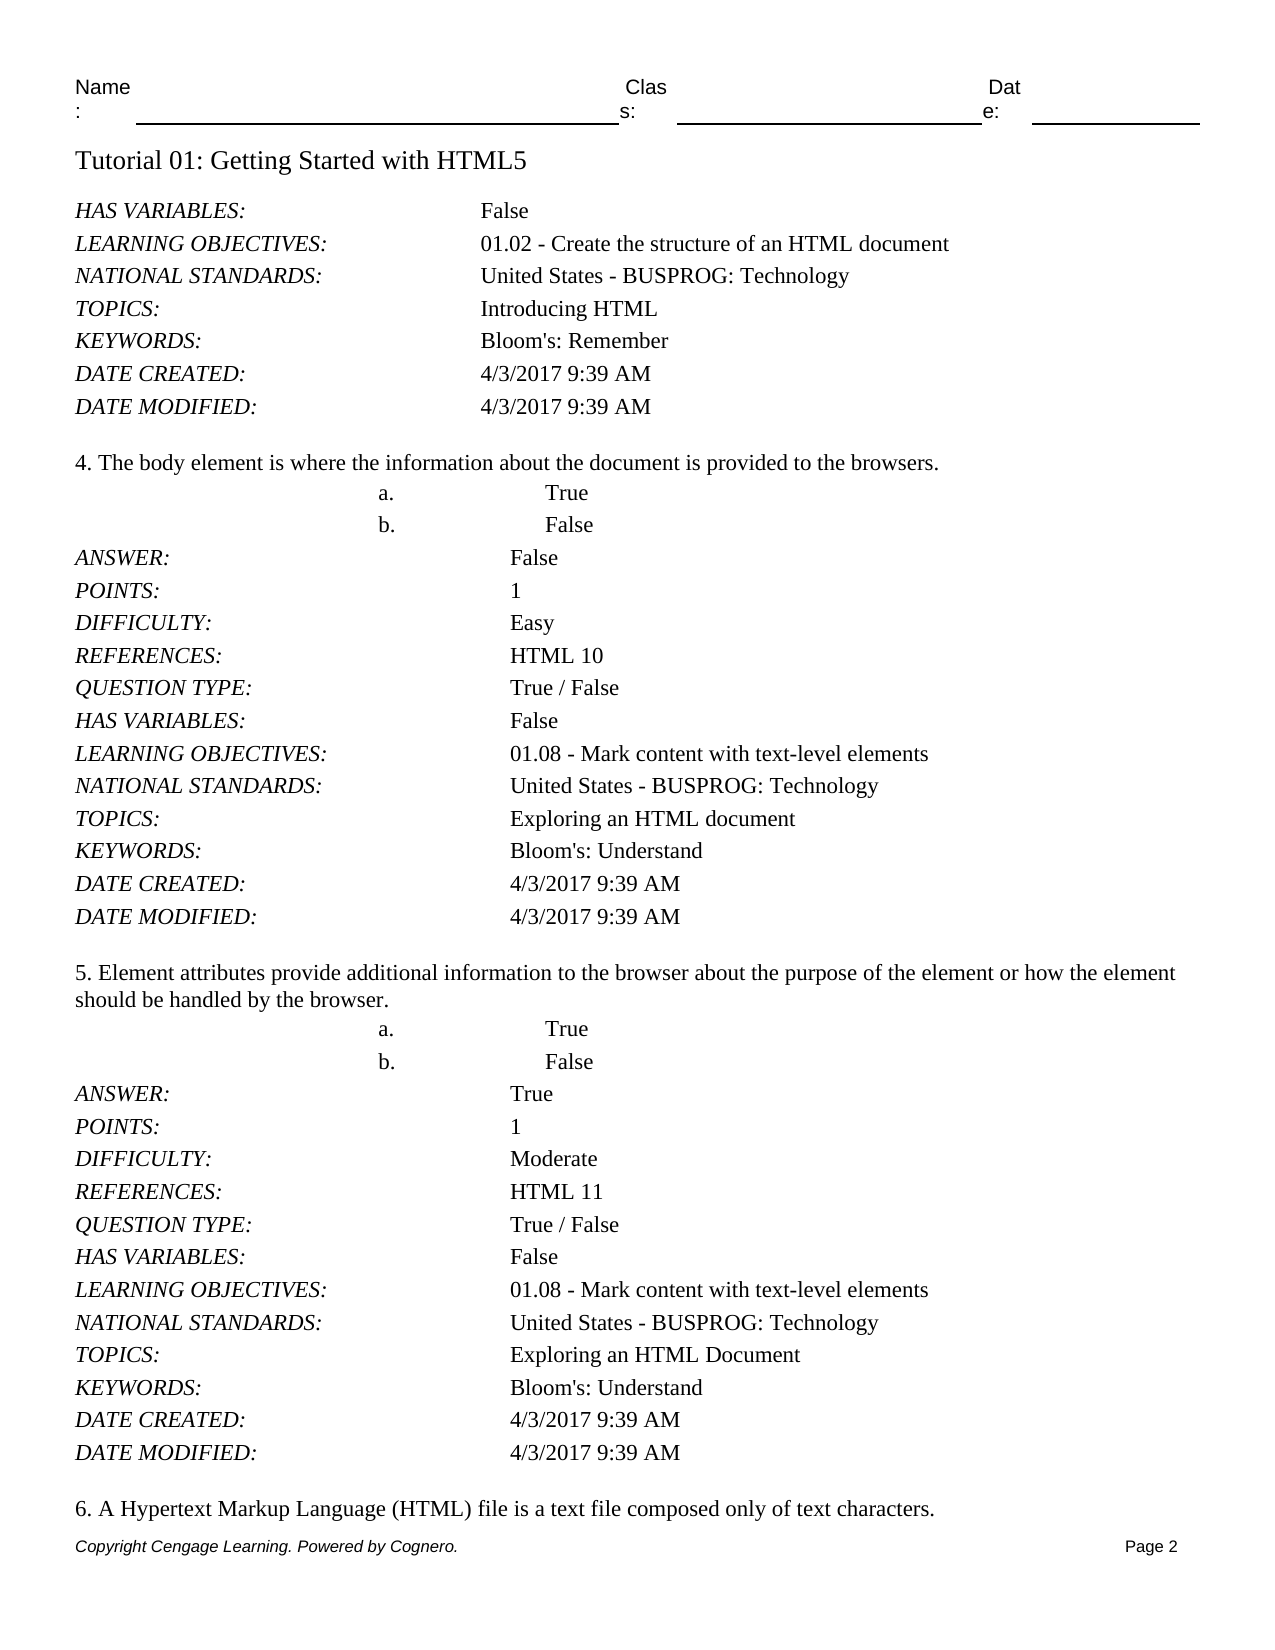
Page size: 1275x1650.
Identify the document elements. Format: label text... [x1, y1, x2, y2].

table_header 4. ​The body element is where the information about the document is provided to the browsers. [75, 449, 1200, 932]
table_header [75, 194, 1200, 422]
table_header 5. ​Element attributes provide additional information to the browser about the purpose of the element or how the element should be handled by the browser. [75, 959, 1200, 1468]
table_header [75, 1496, 1200, 1522]
